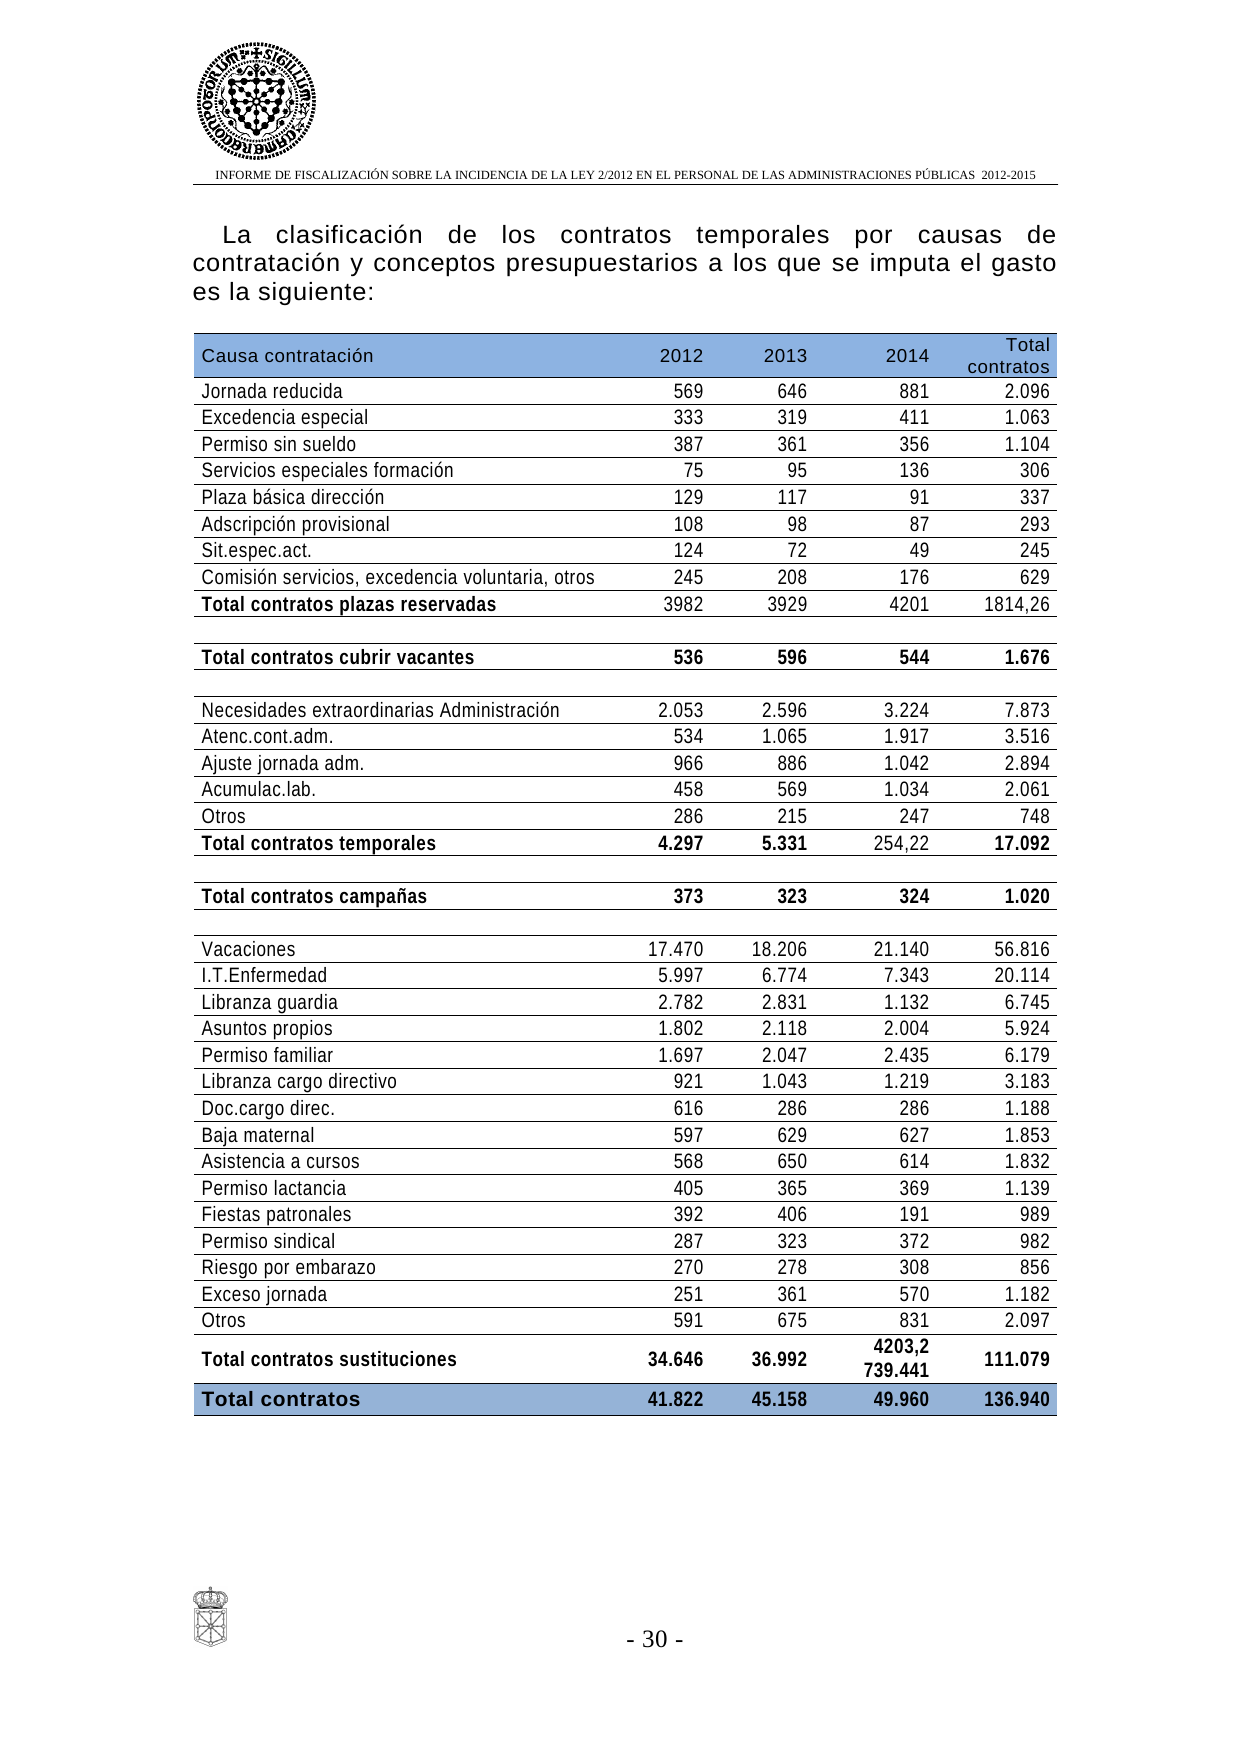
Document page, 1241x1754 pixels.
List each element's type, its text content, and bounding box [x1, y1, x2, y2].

table_cell 91 [814, 485, 936, 510]
table_cell 989 [936, 1202, 1057, 1227]
table_cell 251 [612, 1281, 710, 1307]
table_cell 323 [710, 883, 814, 908]
table_cell Permiso sindical [194, 1228, 612, 1254]
table_cell Riesgo por embarazo [194, 1255, 612, 1280]
table_cell 129 [612, 485, 710, 510]
table_cell Total contratos temporales [194, 830, 612, 855]
table_cell [194, 617, 612, 643]
table_cell 966 [612, 750, 710, 776]
table_cell 95 [710, 458, 814, 483]
table_cell 2.596 [710, 697, 814, 722]
table_cell 1.697 [612, 1042, 710, 1068]
table_cell 831 [814, 1308, 936, 1333]
table_cell Ajuste jornada adm. [194, 750, 612, 776]
table_cell 1.188 [936, 1095, 1057, 1121]
table_cell 21.140 [814, 936, 936, 962]
table_cell 616 [612, 1095, 710, 1121]
table_cell [814, 670, 936, 696]
table_cell 39.441 [814, 1335, 936, 1382]
table_cell Asistencia a cursos [194, 1149, 612, 1174]
table_cell 245 [936, 538, 1057, 563]
table_cell Acumulac.lab. [194, 777, 612, 802]
table_cell 323 [710, 1228, 814, 1254]
table_cell Plaza básica dirección [194, 485, 612, 510]
table_cell 2.894 [936, 750, 1057, 776]
table_cell 49.960 [814, 1384, 936, 1415]
table_cell 6.179 [936, 1042, 1057, 1068]
table_cell 136 [814, 458, 936, 483]
table_cell 569 [710, 777, 814, 802]
table_cell 3.224 [814, 697, 936, 722]
table_header Total contratos [936, 334, 1057, 377]
table_cell [710, 670, 814, 696]
table_cell 98 [710, 511, 814, 537]
table_cell [194, 910, 612, 935]
table_cell 411 [814, 405, 936, 430]
table_cell Necesidades extraordinarias Administración [194, 697, 612, 722]
table_cell 591 [612, 1308, 710, 1333]
table_cell [814, 910, 936, 935]
table_cell 921 [612, 1069, 710, 1094]
table_cell 3.183 [936, 1069, 1057, 1094]
table_cell 886 [710, 750, 814, 776]
table_cell 534 [612, 724, 710, 749]
table_cell 881 [814, 378, 936, 404]
table_cell [710, 617, 814, 643]
table_cell 365 [710, 1175, 814, 1201]
table_cell 369 [814, 1175, 936, 1201]
table_cell 627 [814, 1122, 936, 1147]
table_cell 72 [710, 538, 814, 563]
table_cell 1.917 [814, 724, 936, 749]
table_header 2014 [814, 334, 936, 377]
table_cell 5.331 [710, 830, 814, 855]
table_cell 17.470 [612, 936, 710, 962]
table_cell Adscripción provisional [194, 511, 612, 537]
table_cell 1.970 [612, 591, 710, 616]
table_cell 356 [814, 431, 936, 457]
table_header 2012 [612, 334, 710, 377]
table_cell 1.802 [612, 1016, 710, 1041]
table_cell 2.097 [936, 1308, 1057, 1333]
table_header 2013 [710, 334, 814, 377]
table_cell 3.516 [936, 724, 1057, 749]
table_cell 36.992 [710, 1335, 814, 1382]
table_cell Total contratos plazas reservadas [194, 591, 612, 616]
table_header Causa contratación [194, 334, 612, 377]
table_cell 45.158 [710, 1384, 814, 1415]
table_cell 4.297 [612, 830, 710, 855]
table_cell 306 [936, 458, 1057, 483]
table_cell 458 [612, 777, 710, 802]
table_cell [612, 670, 710, 696]
table_cell 405 [612, 1175, 710, 1201]
table_cell Libranza cargo directivo [194, 1069, 612, 1094]
table_cell [936, 856, 1057, 882]
table_cell 2.004 [814, 1016, 936, 1041]
table_cell [814, 617, 936, 643]
table_cell 2.096 [936, 378, 1057, 404]
table_cell Total contratos cubrir vacantes [194, 644, 612, 669]
table_cell Baja maternal [194, 1122, 612, 1147]
table_cell 1.916 [710, 591, 814, 616]
table_cell 406 [710, 1202, 814, 1227]
table_cell [612, 856, 710, 882]
table_cell Total contratos sustituciones [194, 1335, 612, 1382]
table_cell Permiso familiar [194, 1042, 612, 1068]
table_cell [936, 670, 1057, 696]
table_cell Doc.cargo direc. [194, 1095, 612, 1121]
table_cell 1.104 [936, 431, 1057, 457]
table_cell 87 [814, 511, 936, 537]
table_cell 372 [814, 1228, 936, 1254]
table_cell Libranza guardia [194, 989, 612, 1015]
table_cell 287 [612, 1228, 710, 1254]
table_cell [814, 856, 936, 882]
table_cell 124 [612, 538, 710, 563]
table_cell Permiso lactancia [194, 1175, 612, 1201]
table_cell 361 [710, 1281, 814, 1307]
table_cell 1.034 [814, 777, 936, 802]
table_cell 1.832 [936, 1149, 1057, 1174]
table_cell 629 [936, 564, 1057, 590]
table_cell 117 [710, 485, 814, 510]
table_cell 2.061 [936, 777, 1057, 802]
table_cell 56.816 [936, 936, 1057, 962]
table_cell 748 [936, 803, 1057, 829]
table_cell Exceso jornada [194, 1281, 612, 1307]
table_cell 1.676 [936, 644, 1057, 669]
table_cell 6.073 [936, 591, 1057, 616]
table_cell 596 [710, 644, 814, 669]
table_cell 1.853 [936, 1122, 1057, 1147]
table_cell 18.206 [710, 936, 814, 962]
table_cell 1.182 [936, 1281, 1057, 1307]
table_cell 7.873 [936, 697, 1057, 722]
text La clasificación de los contratos temporales por causas de contratación y conceptos presupuestarios a los que se imputa el gasto es la siguiente: [192, 220, 1058, 306]
table_cell Fiestas patronales [194, 1202, 612, 1227]
table_cell [936, 910, 1057, 935]
table_cell Comisión servicios, excedencia voluntaria, otros [194, 564, 612, 590]
table_cell 5.924 [936, 1016, 1057, 1041]
table_cell 1.065 [710, 724, 814, 749]
table_cell 49 [814, 538, 936, 563]
table_cell 286 [814, 1095, 936, 1121]
table_cell 176 [814, 564, 936, 590]
table_cell [612, 910, 710, 935]
table_cell 319 [710, 405, 814, 430]
table_cell 278 [710, 1255, 814, 1280]
table_cell 1.219 [814, 1069, 936, 1094]
table_cell 337 [936, 485, 1057, 510]
table_cell Total contratos campañas [194, 883, 612, 908]
table_cell 1.139 [936, 1175, 1057, 1201]
table_cell 270 [612, 1255, 710, 1280]
table_cell 247 [814, 803, 936, 829]
table_cell 7.464 [814, 830, 936, 855]
table_cell Total contratos [194, 1384, 612, 1415]
table_cell 245 [612, 564, 710, 590]
table_cell Asuntos propios [194, 1016, 612, 1041]
table_cell 286 [710, 1095, 814, 1121]
table_cell Otros [194, 803, 612, 829]
table_cell 570 [814, 1281, 936, 1307]
table_cell 1.042 [814, 750, 936, 776]
table_cell 629 [710, 1122, 814, 1147]
table_cell 293 [936, 511, 1057, 537]
table_cell 208 [710, 564, 814, 590]
table_cell 215 [710, 803, 814, 829]
table_cell [194, 670, 612, 696]
table_cell 536 [612, 644, 710, 669]
table_cell [710, 910, 814, 935]
table_cell 1.132 [814, 989, 936, 1015]
table_cell 34.646 [612, 1335, 710, 1382]
table_cell 41.822 [612, 1384, 710, 1415]
table_cell Otros [194, 1308, 612, 1333]
table_cell 75 [612, 458, 710, 483]
table_cell 2.118 [710, 1016, 814, 1041]
table_cell 569 [612, 378, 710, 404]
table_cell Permiso sin sueldo [194, 431, 612, 457]
table_cell 392 [612, 1202, 710, 1227]
table_cell [612, 617, 710, 643]
table_cell I.T.Enfermedad [194, 963, 612, 988]
table_cell 2.831 [710, 989, 814, 1015]
table_cell 544 [814, 644, 936, 669]
table_cell [710, 856, 814, 882]
table_cell 856 [936, 1255, 1057, 1280]
table_cell 675 [710, 1308, 814, 1333]
table_cell 2.053 [612, 697, 710, 722]
table_cell 361 [710, 431, 814, 457]
table_cell 324 [814, 883, 936, 908]
table_cell 650 [710, 1149, 814, 1174]
table_cell 17.092 [936, 830, 1057, 855]
table_cell 373 [612, 883, 710, 908]
table_cell 597 [612, 1122, 710, 1147]
table_cell 2.782 [612, 989, 710, 1015]
table_cell 387 [612, 431, 710, 457]
table_cell 614 [814, 1149, 936, 1174]
table_cell 111.079 [936, 1335, 1057, 1382]
picture [192, 1586, 229, 1648]
table_cell Servicios especiales formación [194, 458, 612, 483]
table_cell 6.774 [710, 963, 814, 988]
table_cell Sit.espec.act. [194, 538, 612, 563]
table_cell 5.997 [612, 963, 710, 988]
table_cell 2.187 [814, 591, 936, 616]
table_cell 308 [814, 1255, 936, 1280]
table_cell [936, 617, 1057, 643]
table_cell 136.940 [936, 1384, 1057, 1415]
table_cell [194, 856, 612, 882]
table_cell 6.745 [936, 989, 1057, 1015]
table_cell 20.114 [936, 963, 1057, 988]
table_cell 982 [936, 1228, 1057, 1254]
table_cell Atenc.cont.adm. [194, 724, 612, 749]
table_cell 1.020 [936, 883, 1057, 908]
table_cell 568 [612, 1149, 710, 1174]
picture [192, 38, 319, 164]
table_cell 286 [612, 803, 710, 829]
table_cell Jornada reducida [194, 378, 612, 404]
table_cell 333 [612, 405, 710, 430]
table_cell 1.043 [710, 1069, 814, 1094]
table_cell Vacaciones [194, 936, 612, 962]
table_cell 2.435 [814, 1042, 936, 1068]
table_cell 2.047 [710, 1042, 814, 1068]
table_cell 7.343 [814, 963, 936, 988]
table_cell Excedencia especial [194, 405, 612, 430]
table_cell 1.063 [936, 405, 1057, 430]
table_cell 191 [814, 1202, 936, 1227]
table_cell 108 [612, 511, 710, 537]
table_cell 646 [710, 378, 814, 404]
